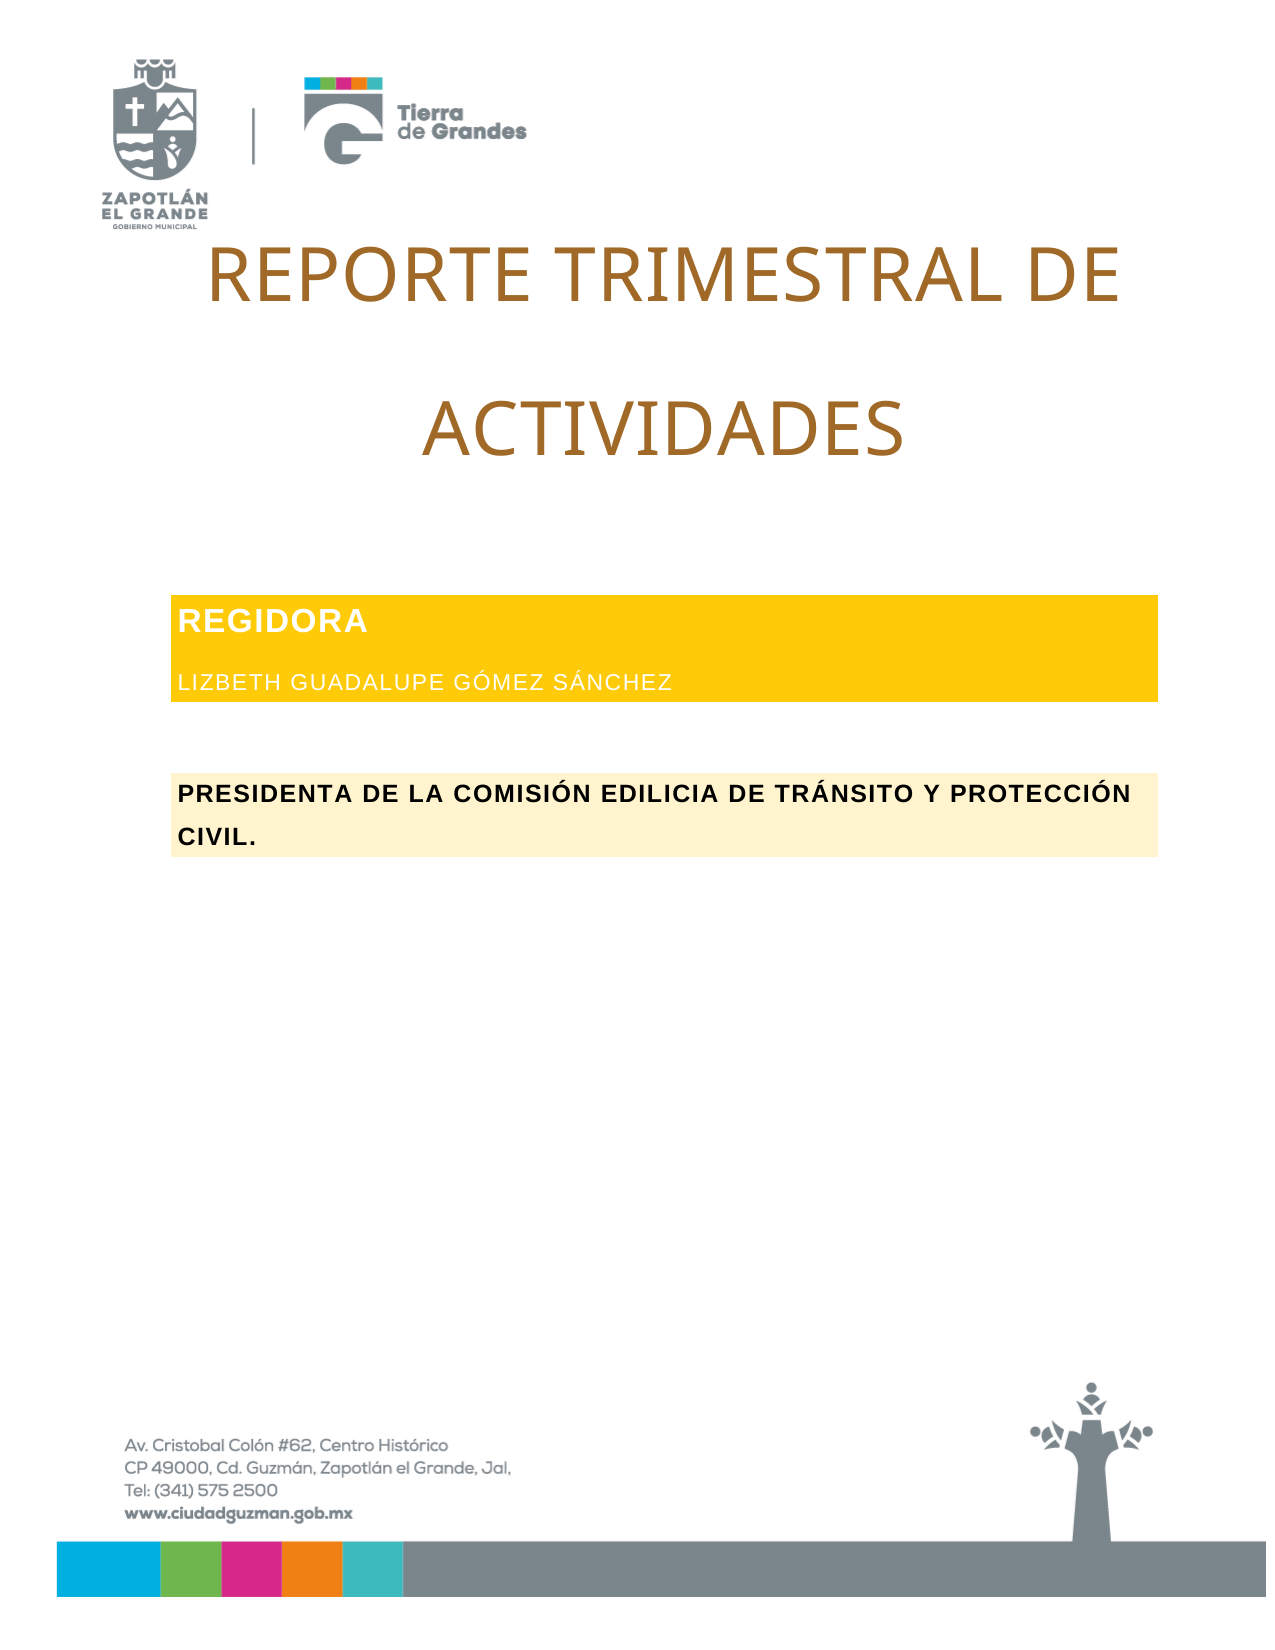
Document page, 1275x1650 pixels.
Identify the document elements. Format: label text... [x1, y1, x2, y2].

subtitle PRESIDENTA DE LA COMISIÓN EDILICIA DE TRÁNSITO Y PROTECCIÓN CIVIL. [177, 779, 1152, 851]
picture [26, 0, 1275, 1650]
title REPORTE TRIMESTRAL DE ACTIVIDADES [177, 221, 1152, 477]
subtitle LIZBETH GUADALUPE GÓMEZ SÁNCHEZ [177, 663, 1152, 696]
subtitle REGIDORA [177, 601, 1152, 640]
